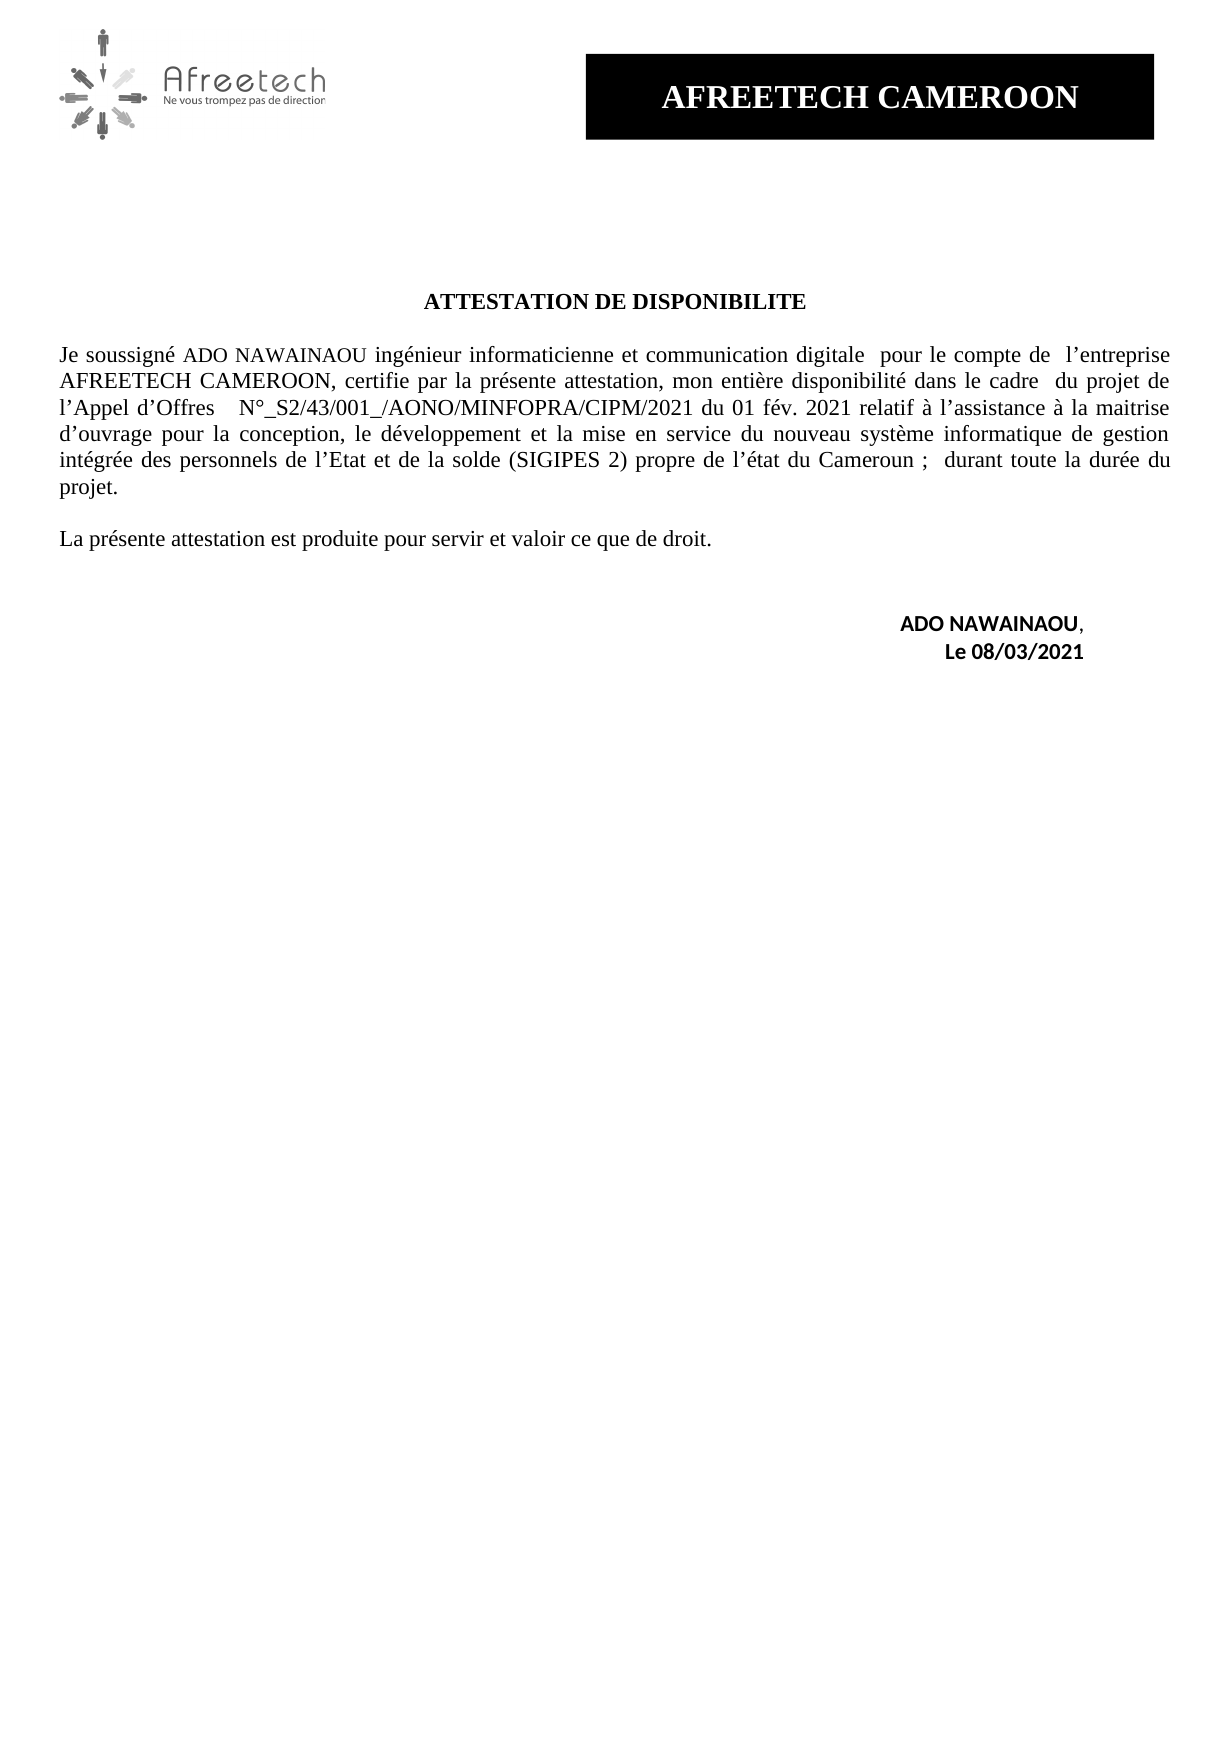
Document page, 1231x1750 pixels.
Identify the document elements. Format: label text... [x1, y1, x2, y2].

text ATTESTATION DE DISPONIBILITE [59, 288, 1171, 314]
text Je soussigné ADO NAWAINAOU ingénieur informaticienne et communication digitale pour le compte de l’entreprise AFREETECH CAMEROON, certifie par la présente attestation, mon entière disponibilité dans le cadre du projet de l’Appel d’Offres N°_S2/43/001_/AONO/MINFOPRA/CIPM/2021 du 01 fév. 2021 relatif à l’assistance à la maitrise d’ouvrage pour la conception, le développement et la mise en service du nouveau système informatique de gestion intégrée des personnels de l’Etat et de la solde (SIGIPES 2) propre de l’état du Cameroun ; durant toute la durée du projet. [59, 341, 1171, 499]
text La présente attestation est produite pour servir et valoir ce que de droit. [59, 525, 1171, 552]
picture [59, 29, 326, 140]
